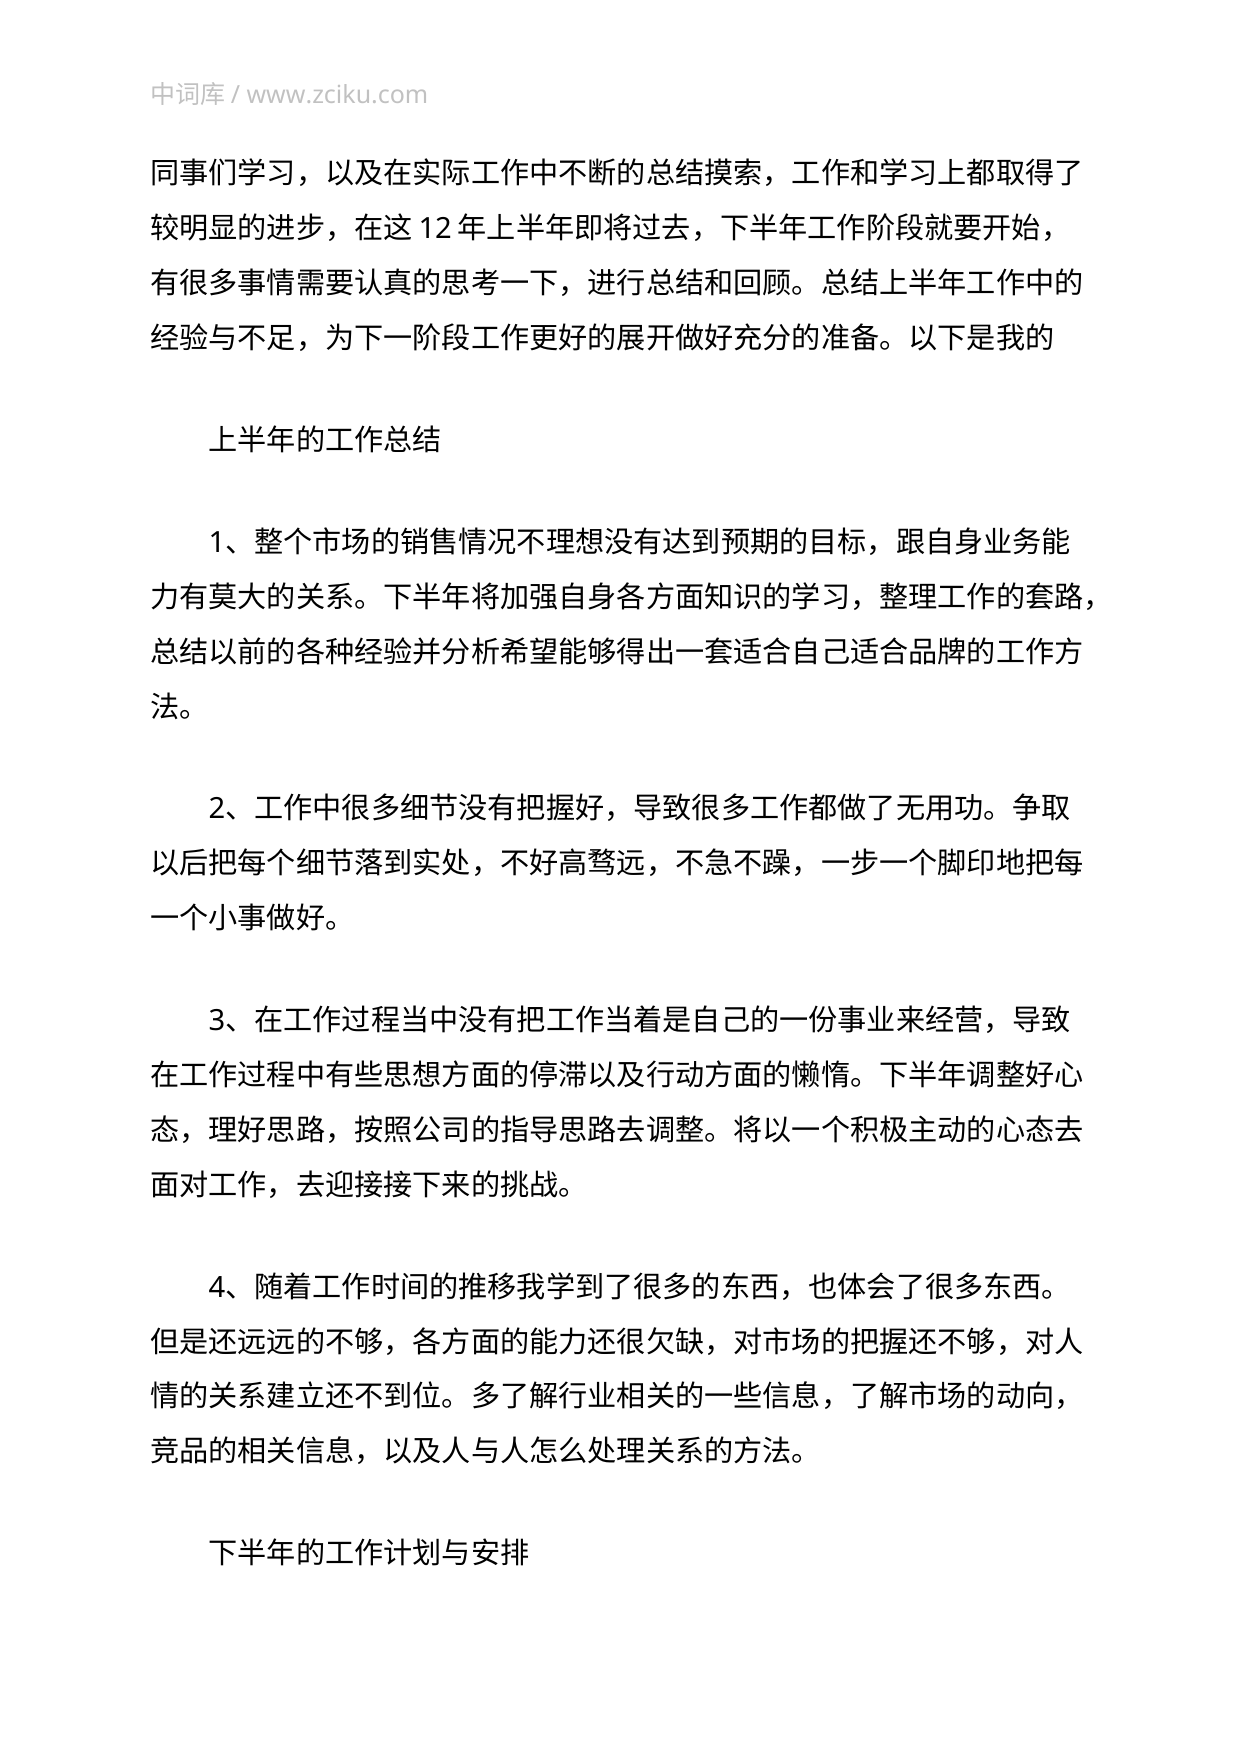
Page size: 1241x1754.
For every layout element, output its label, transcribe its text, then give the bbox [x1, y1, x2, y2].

text 下半年的工作计划与安排 [150, 1530, 1090, 1572]
text 1、整个市场的销售情况不理想没有达到预期的目标，跟自身业务能力有莫大的关系。下半年将加强自身各方面知识的学习，整理工作的套路，总结以前的各种经验并分析希望能够得出一套适合自己适合品牌的工作方法。 [150, 518, 1090, 725]
text 2、工作中很多细节没有把握好，导致很多工作都做了无用功。争取以后把每个细节落到实处，不好高骛远，不急不躁，一步一个脚印地把每一个小事做好。 [150, 785, 1090, 937]
text 上半年的工作总结 [150, 417, 1090, 459]
text 4、随着工作时间的推移我学到了很多的东西，也体会了很多东西。但是还远远的不够，各方面的能力还很欠缺，对市场的把握还不够，对人情的关系建立还不到位。多了解行业相关的一些信息，了解市场的动向，竞品的相关信息，以及人与人怎么处理关系的方法。 [150, 1263, 1090, 1470]
text 3、在工作过程当中没有把工作当着是自己的一份事业来经营，导致在工作过程中有些思想方面的停滞以及行动方面的懒惰。下半年调整好心态，理好思路，按照公司的指导思路去调整。将以一个积极主动的心态去面对工作，去迎接接下来的挑战。 [150, 997, 1090, 1204]
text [150, 150, 1090, 357]
